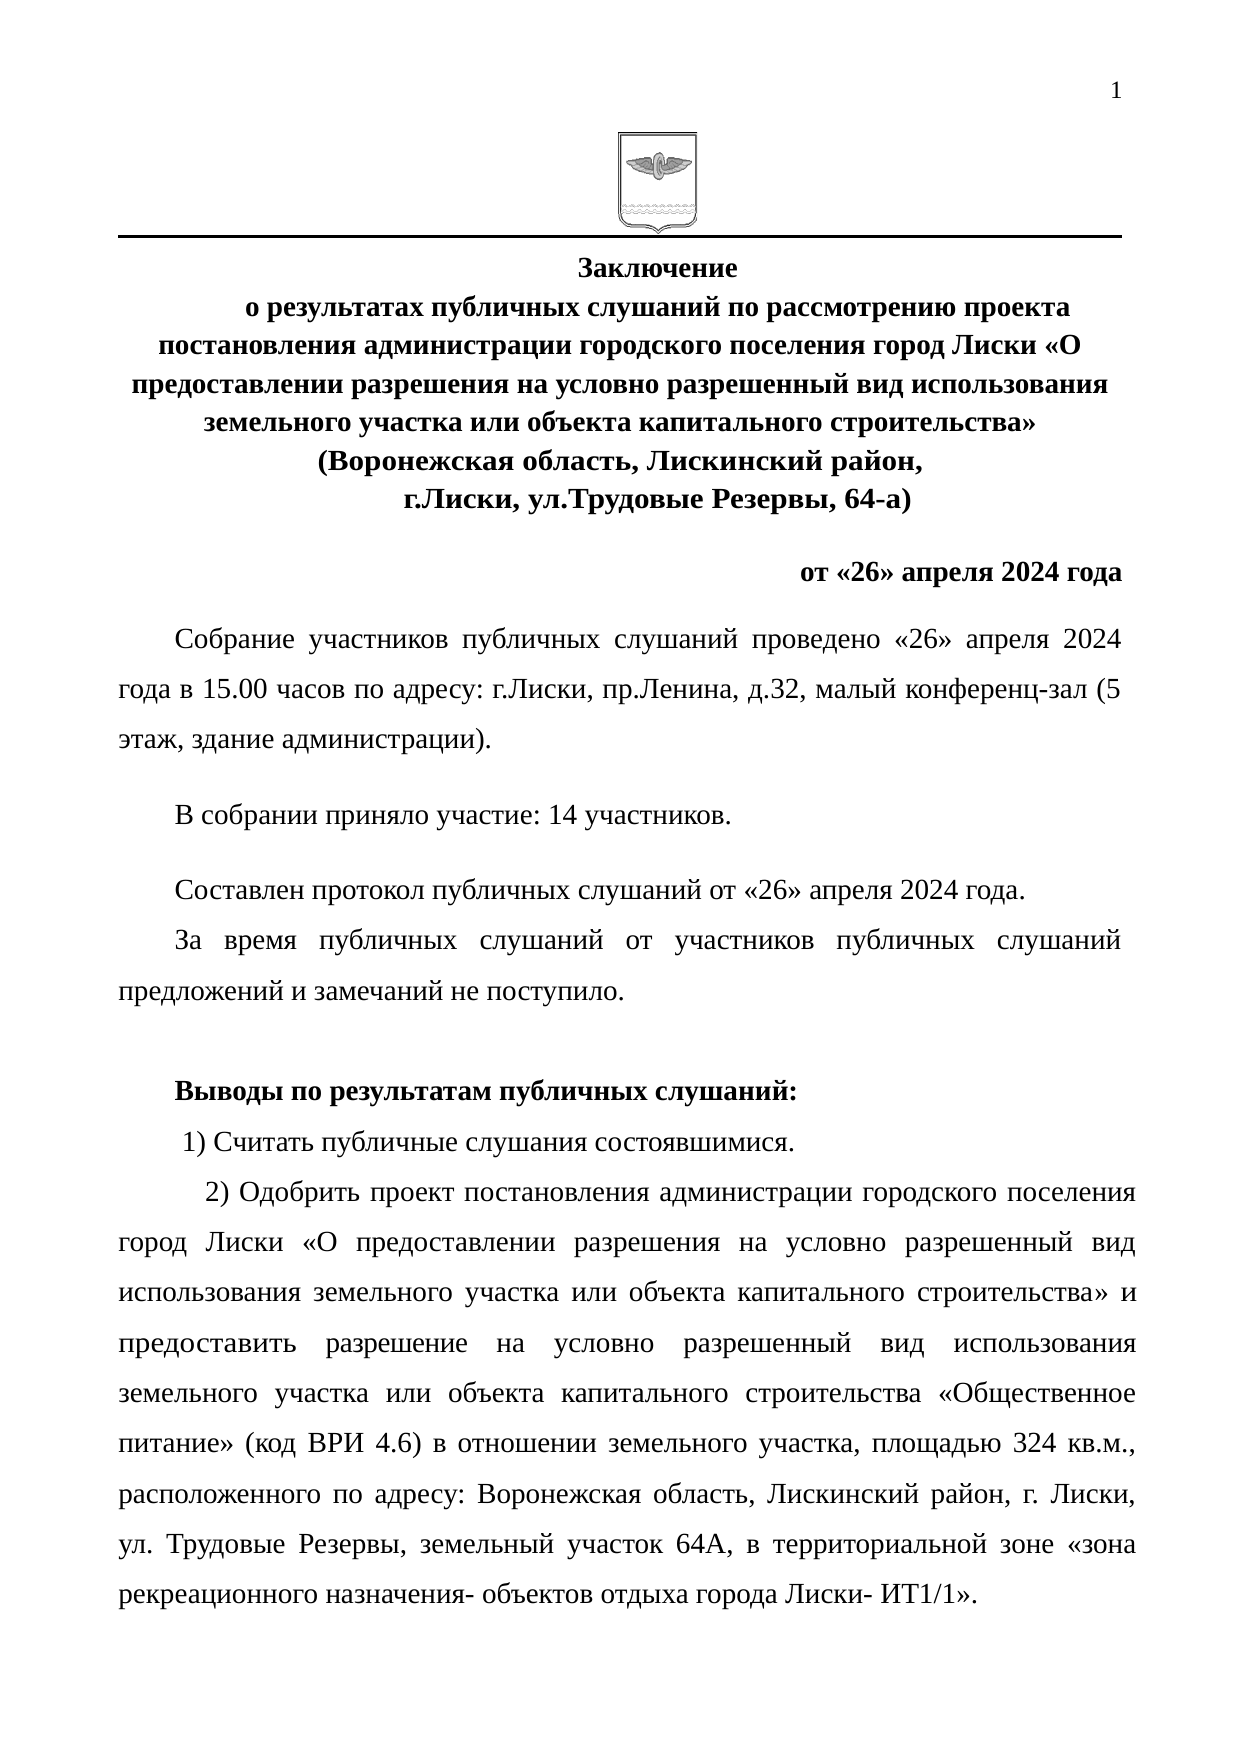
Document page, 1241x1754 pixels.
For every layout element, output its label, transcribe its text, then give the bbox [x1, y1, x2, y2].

text Собрание участников публичных слушаний проведено «26» апреля 2024 года в 15.00 часов по адресу: г.Лиски, пр.Ленина, д.32, малый конференц-зал (5 этаж, здание администрации). [118, 621, 1122, 755]
text от «26» апреля 2024 года [118, 554, 1122, 587]
text г.Лиски, ул.Трудовые Резервы, 64-а) [118, 482, 1122, 515]
text За время публичных слушаний от участников публичных слушаний предложений и замечаний не поступило. [118, 922, 1122, 1006]
text 1) Считать публичные слушания состоявшимися. [118, 1124, 1122, 1157]
text Выводы по результатам публичных слушаний: [118, 1073, 1122, 1107]
text 2) Одобрить проект постановления администрации городского поселения город Лиски «О предоставлении разрешения на условно разрешенный вид использования земельного участка или объекта капитального строительства» и предоставить разрешение на условно разрешенный вид использования земельного участка или объекта капитального строительства «Общественное питание» (код ВРИ 4.6) в отношении земельного участка, площадью 324 кв.м., расположенного по адресу: Воронежская область, Лискинский район, г. Лиски, ул. Трудовые Резервы, земельный участок 64А, в территориальной зоне «зона рекреационного назначения- объектов отдыха города Лиски- ИТ1/1». [118, 1174, 1137, 1610]
text Составлен протокол публичных слушаний от «26» апреля 2024 года. [118, 872, 1122, 906]
text о результатах публичных слушаний по рассмотрению проекта постановления администрации городского поселения город Лиски «О предоставлении разрешения на условно разрешенный вид использования земельного участка или объекта капитального строительства» (Воронежская область, Лискинский район, [118, 289, 1122, 477]
text В собрании приняло участие: 14 участников. [118, 797, 1122, 830]
text Заключение [118, 250, 1122, 284]
